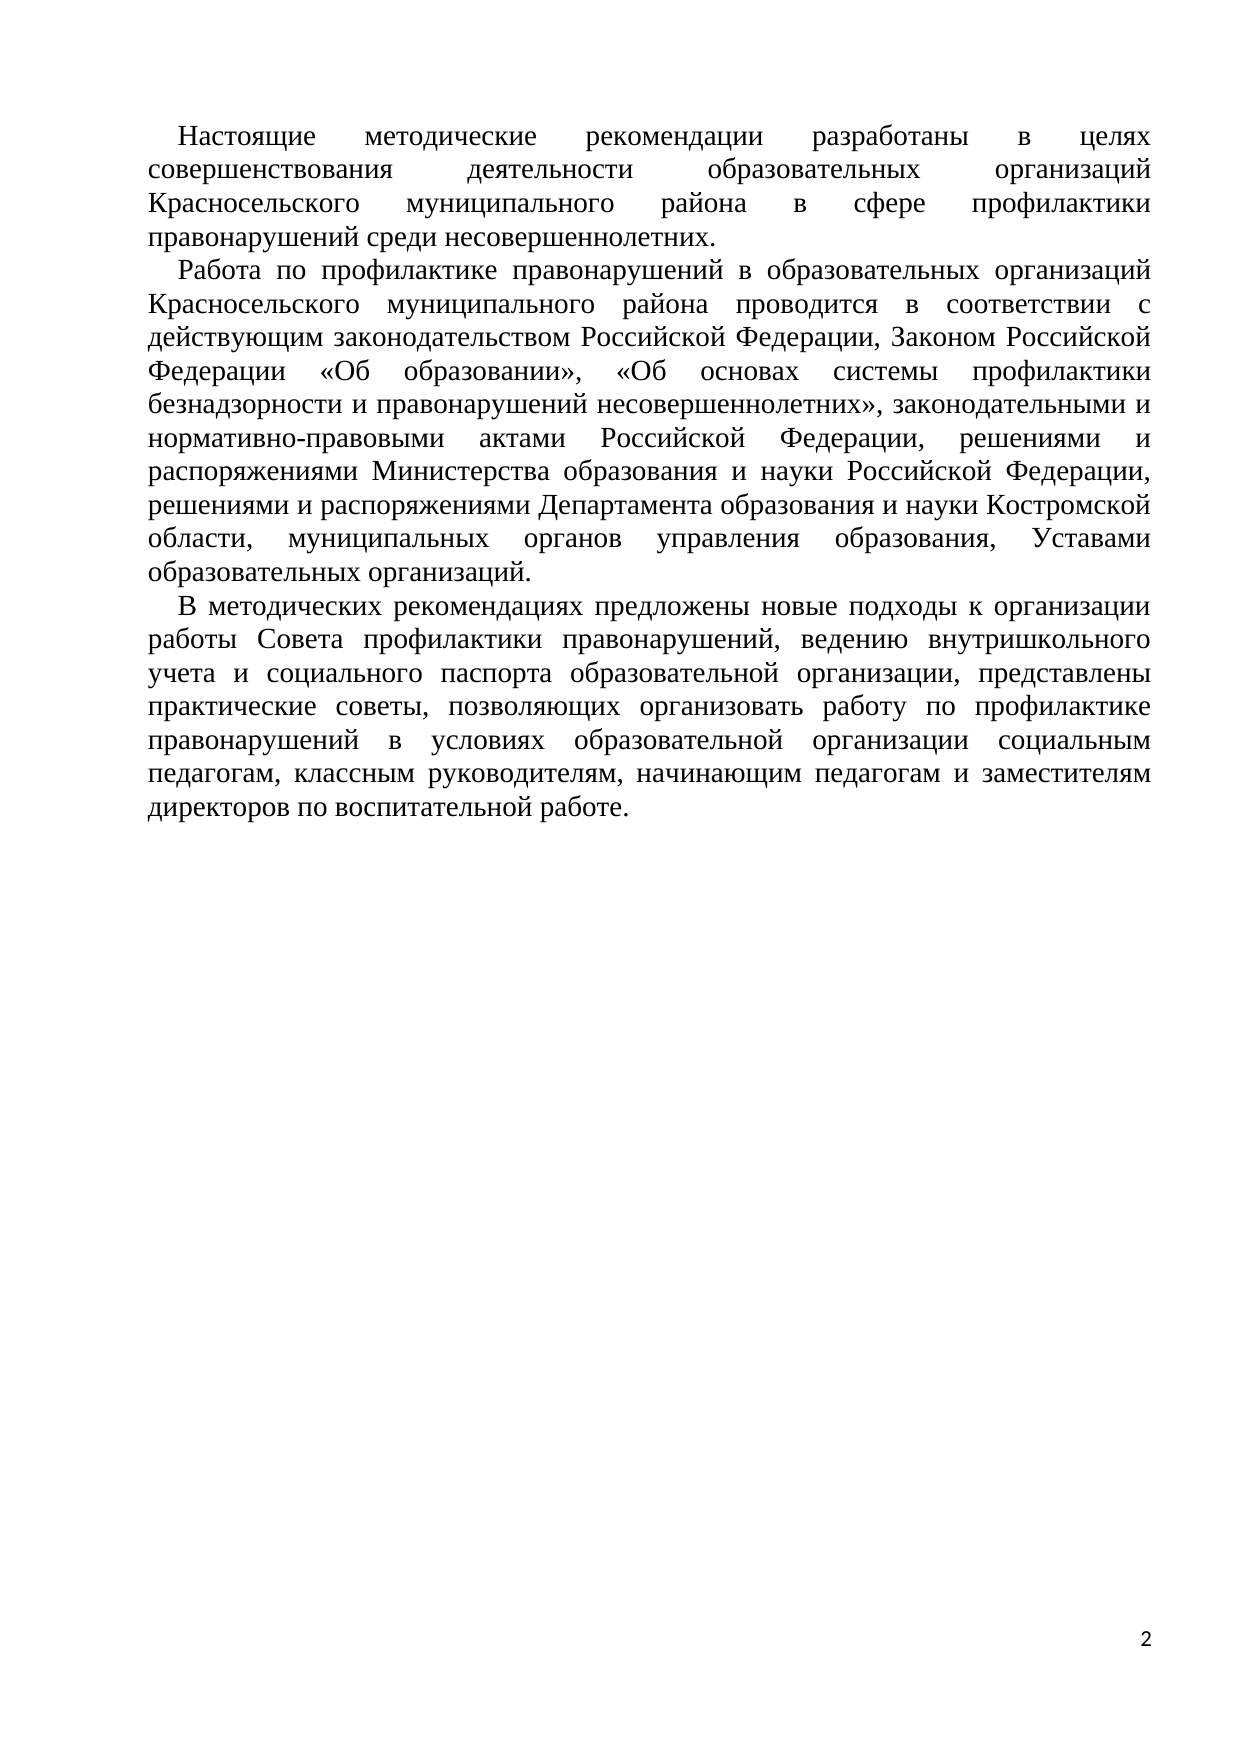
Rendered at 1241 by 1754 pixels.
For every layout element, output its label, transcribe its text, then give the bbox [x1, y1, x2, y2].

text В методических рекомендациях предложены новые подходы к организации работы Совета профилактики правонарушений, ведению внутришкольного учета и социального паспорта образовательной организации, представлены практические советы, позволяющих организовать работу по профилактике правонарушений в условиях образовательной организации социальным педагогам, классным руководителям, начинающим педагогам и заместителям директоров по воспитательной работе. [148, 588, 1152, 822]
text Работа по профилактике правонарушений в образовательных организаций Красносельского муниципального района проводится в соответствии с действующим законодательством Российской Федерации, Законом Российской Федерации «Об образовании», «Об основах системы профилактики безнадзорности и правонарушений несовершеннолетних», законодательными и нормативно-правовыми актами Российской Федерации, решениями и распоряжениями Министерства образования и науки Российской Федерации, решениями и распоряжениями Департамента образования и науки Костромской области, муниципальных органов управления образования, Уставами образовательных организаций. [148, 252, 1152, 588]
text Настоящие методические рекомендации разработаны в целях совершенствования деятельности образовательных организаций Красносельского муниципального района в сфере профилактики правонарушений среди несовершеннолетних. [148, 118, 1152, 252]
